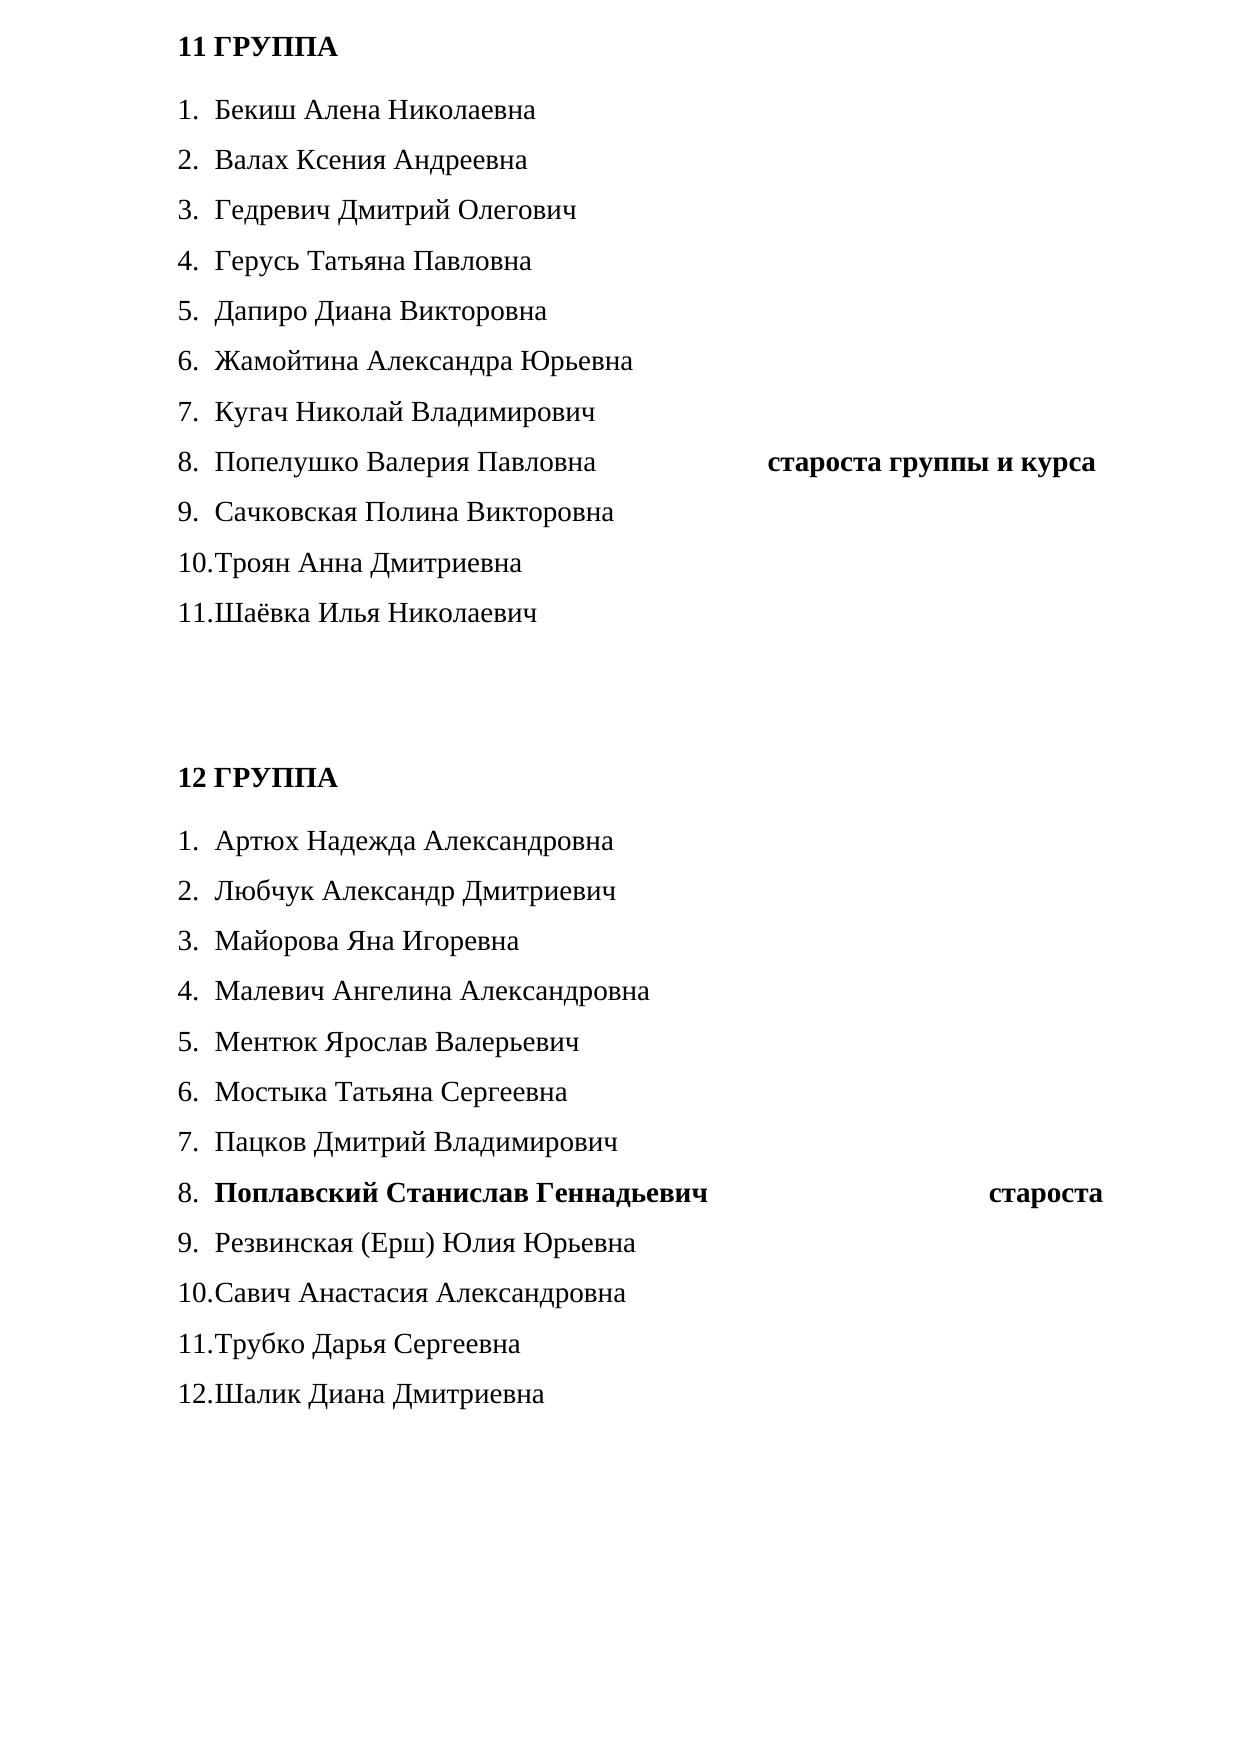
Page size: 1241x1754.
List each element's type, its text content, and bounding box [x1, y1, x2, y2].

list Валах Ксения Андреевна [177, 142, 1152, 176]
list Мостыка Татьяна Сергеевна [177, 1074, 1152, 1108]
list Савич Анастасия Александровна [177, 1275, 1152, 1309]
list Троян Анна Дмитриевна [177, 545, 1152, 578]
list Ментюк Ярослав Валерьевич [177, 1024, 1152, 1057]
list Дапиро Диана Викторовна [177, 293, 1152, 327]
list Бекиш Алена Николаевна [177, 92, 1152, 125]
list Шаёвка Илья Николаевич [177, 595, 1152, 628]
list Артюх Надежда Александровна [177, 823, 1152, 856]
list Резвинская (Ерш) Юлия Юрьевна [177, 1225, 1152, 1259]
list Пацков Дмитрий Владимирович [177, 1124, 1152, 1158]
list Малевич Ангелина Александровна [177, 973, 1152, 1007]
list Любчук Александр Дмитриевич [177, 873, 1152, 906]
text 12 ГРУППА [177, 760, 1152, 794]
list Трубко Дарья Сергеевна [177, 1326, 1152, 1359]
text 11 ГРУППА [177, 29, 1152, 63]
list Жамойтина Александра Юрьевна [177, 343, 1152, 377]
list Попелушко Валерия Павловна староста группы и курса [177, 444, 1152, 478]
list Сачковская Полина Викторовна [177, 494, 1152, 528]
list Гедревич Дмитрий Олегович [177, 192, 1152, 226]
list Герусь Татьяна Павловна [177, 243, 1152, 276]
list Шалик Диана Дмитриевна [177, 1376, 1152, 1409]
list Кугач Николай Владимирович [177, 394, 1152, 427]
list Поплавский Станислав Геннадьевич староста [177, 1175, 1152, 1208]
list Майорова Яна Игоревна [177, 923, 1152, 957]
